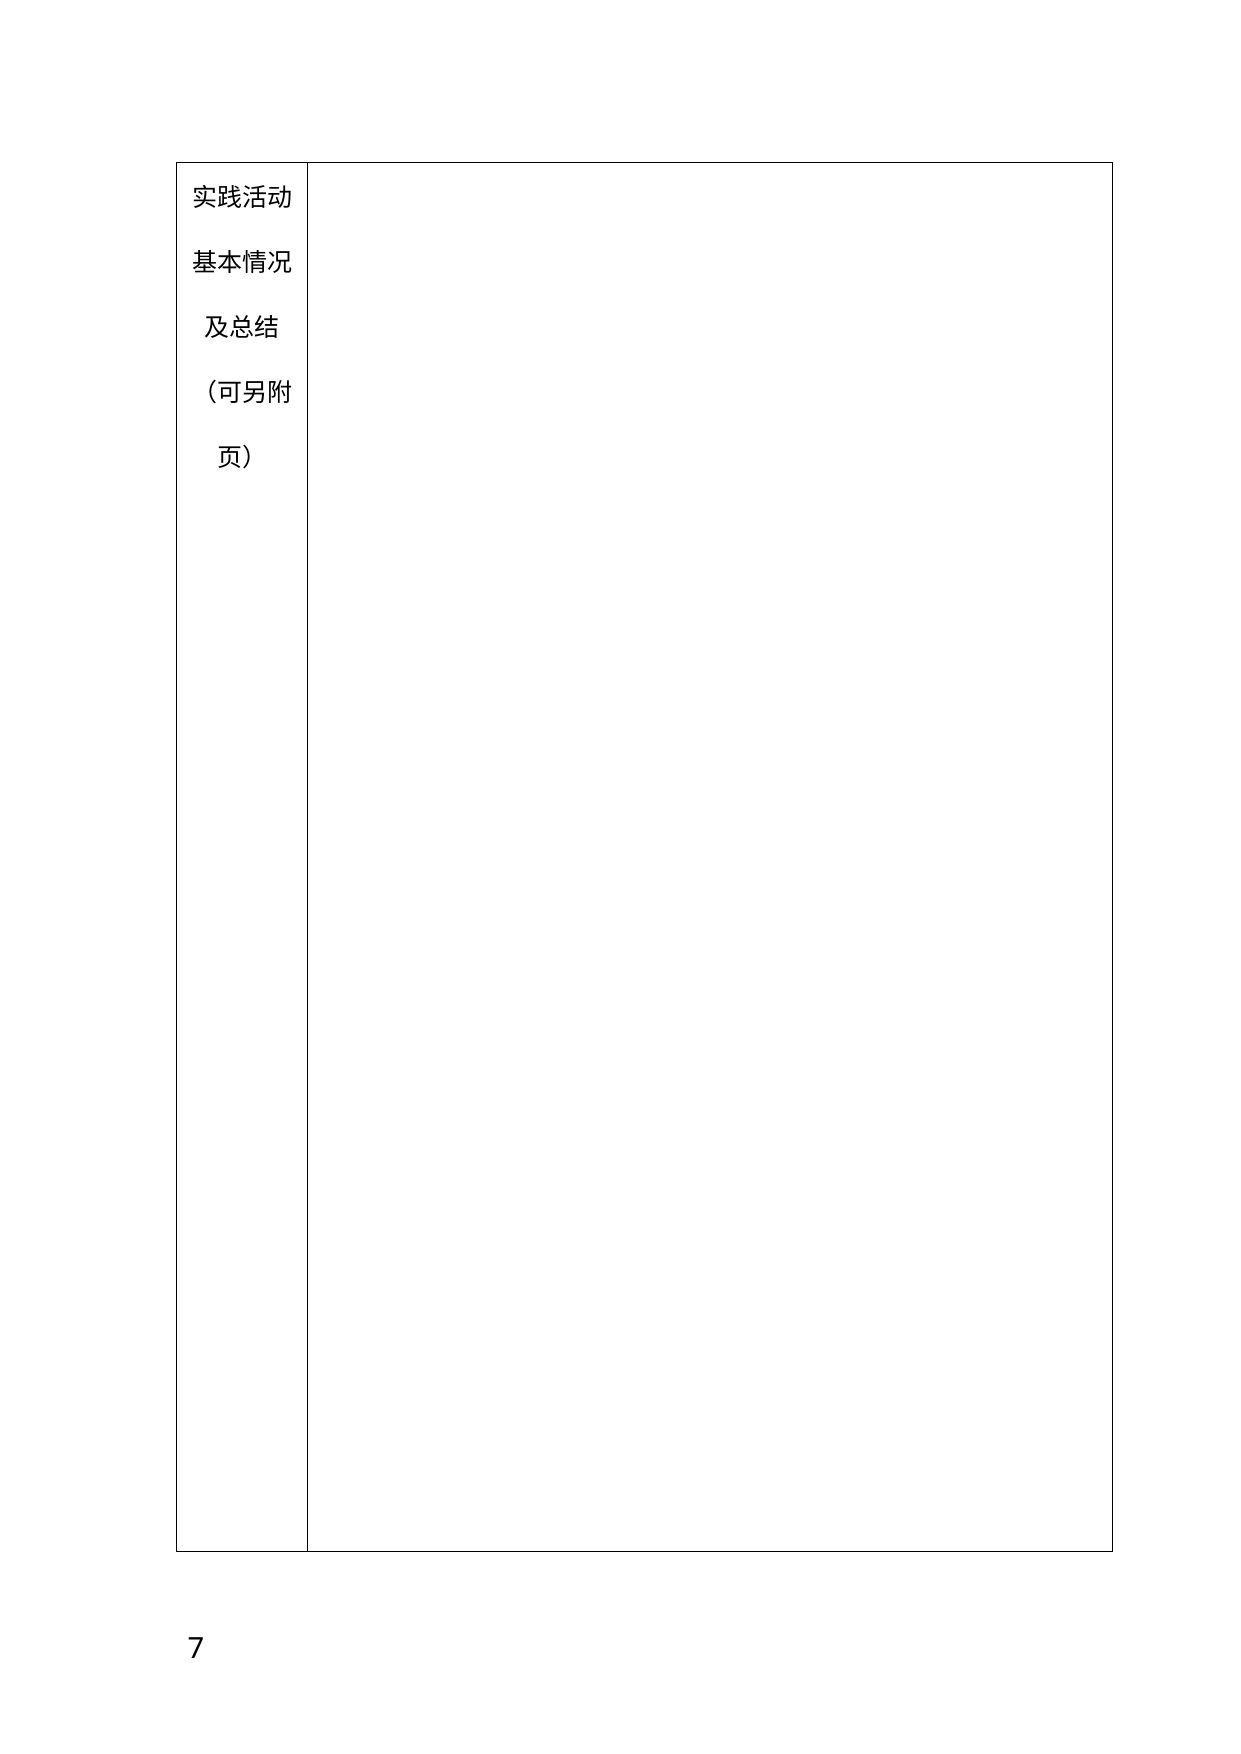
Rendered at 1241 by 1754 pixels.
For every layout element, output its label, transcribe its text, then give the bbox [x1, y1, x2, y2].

table_cell [308, 163, 1112, 1551]
table_cell 实践活动基本情况及总结（可另附页） [177, 163, 307, 1551]
